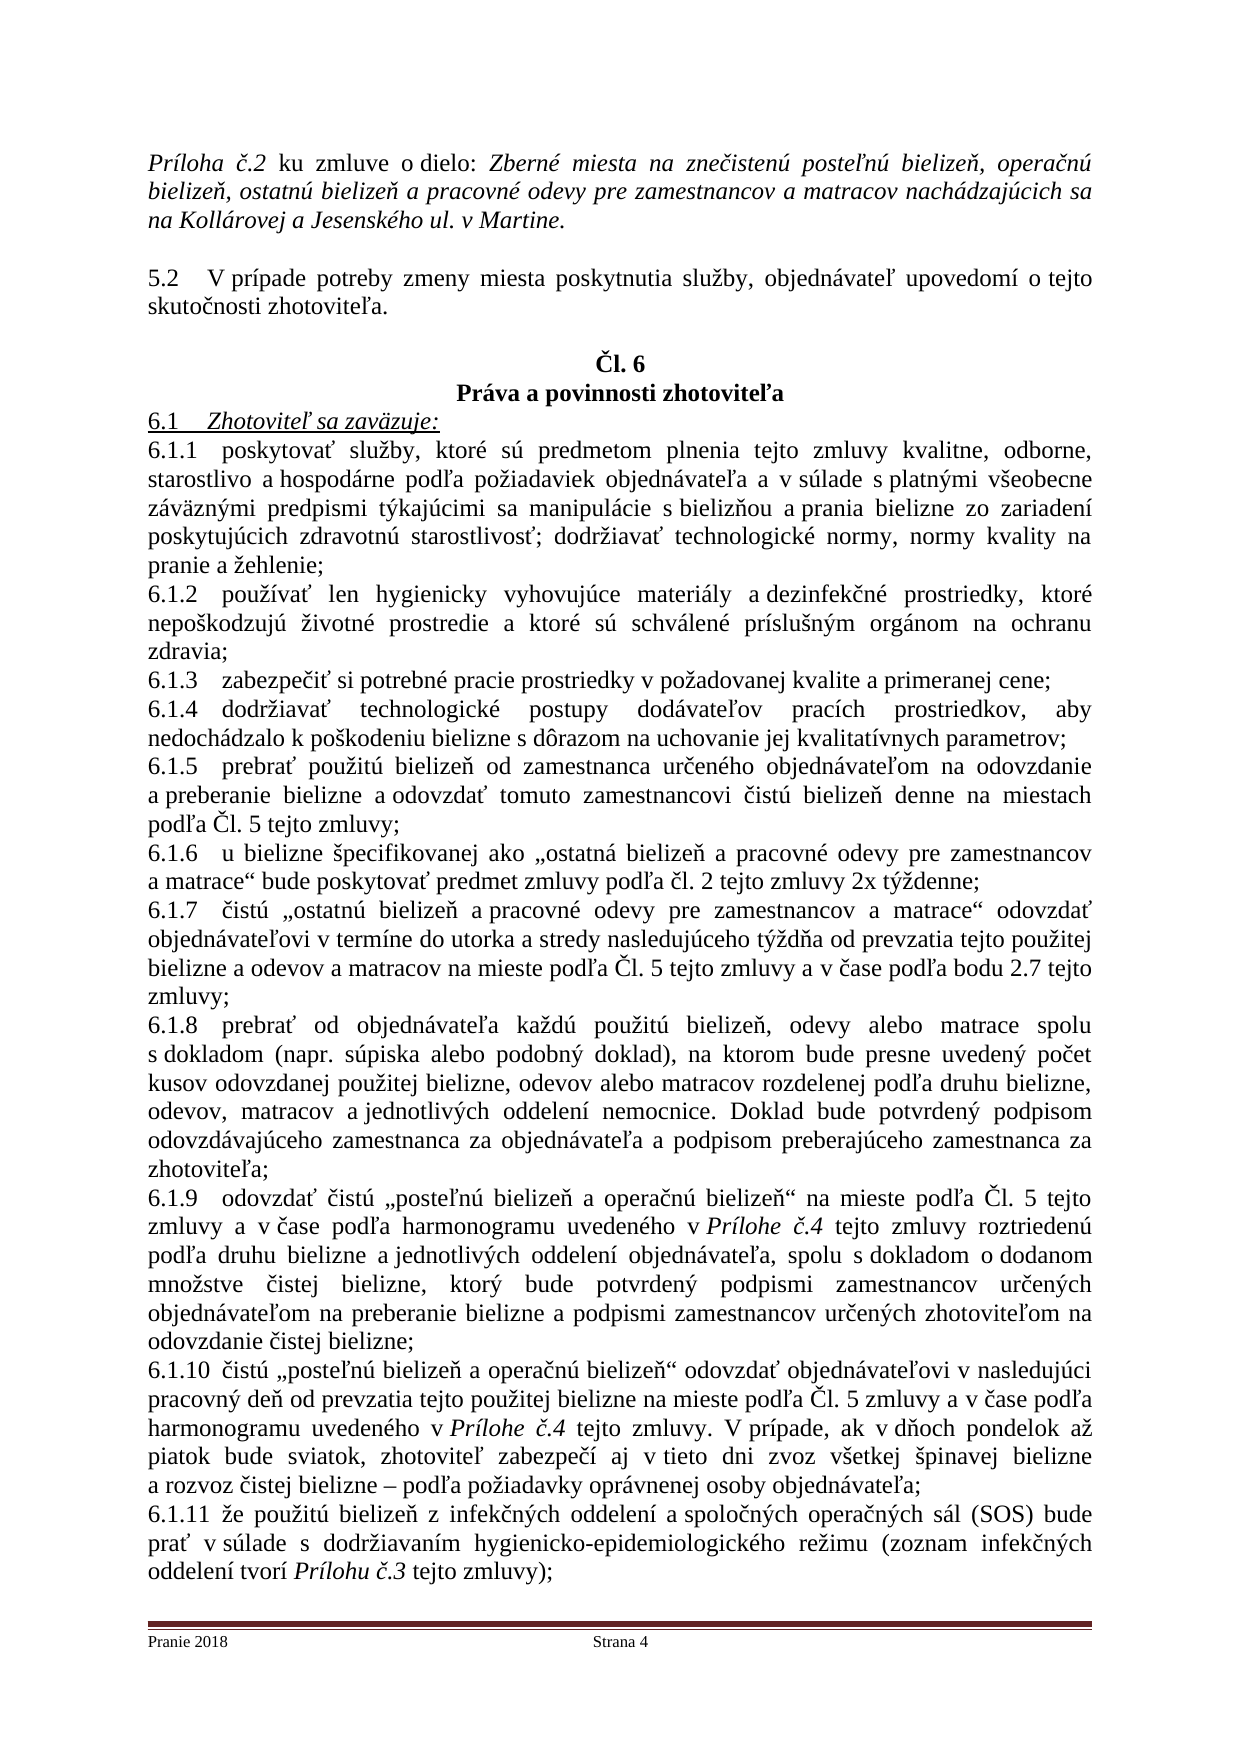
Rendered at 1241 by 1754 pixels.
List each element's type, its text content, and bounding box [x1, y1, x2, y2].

text 6.1 Zhotoviteľ sa zaväzuje: [148, 406, 1092, 435]
text 5.2 V prípade potreby zmeny miesta poskytnutia služby, objednávateľ upovedomí o tejto skutočnosti zhotoviteľa. [148, 263, 1092, 320]
text 6.1.6 u bielizne špecifikovanej ako „ostatná bielizeň a pracovné odevy pre zamestnancov a matrace“ bude poskytovať predmet zmluvy podľa čl. 2 tejto zmluvy 2x týždenne; [148, 838, 1092, 895]
text 6.1.1 poskytovať služby, ktoré sú predmetom plnenia tejto zmluvy kvalitne, odborne, starostlivo a hospodárne podľa požiadaviek objednávateľa a v súlade s platnými všeobecne záväznými predpismi týkajúcimi sa manipulácie s bielizňou a prania bielizne zo zariadení poskytujúcich zdravotnú starostlivosť; dodržiavať technologické normy, normy kvality na pranie a žehlenie; [148, 435, 1092, 579]
text 6.1.4 dodržiavať technologické postupy dodávateľov pracích prostriedkov, aby nedochádzalo k poškodeniu bielizne s dôrazom na uchovanie jej kvalitatívnych parametrov; [148, 694, 1092, 751]
text 6.1.2 používať len hygienicky vyhovujúce materiály a dezinfekčné prostriedky, ktoré nepoškodzujú životné prostredie a ktoré sú schválené príslušným orgánom na ochranu zdravia; [148, 579, 1092, 665]
text 6.1.8 prebrať od objednávateľa každú použitú bielizeň, odevy alebo matrace spolu s dokladom (napr. súpiska alebo podobný doklad), na ktorom bude presne uvedený počet kusov odovzdanej použitej bielizne, odevov alebo matracov rozdelenej podľa druhu bielizne, odevov, matracov a jednotlivých oddelení nemocnice. Doklad bude potvrdený podpisom odovzdávajúceho zamestnanca za objednávateľa a podpisom preberajúceho zamestnanca za zhotoviteľa; [148, 1010, 1092, 1183]
text Čl. 6 [148, 349, 1092, 378]
text 6.1.3 zabezpečiť si potrebné pracie prostriedky v požadovanej kvalite a primeranej cene; [148, 665, 1092, 694]
text 6.1.5 prebrať použitú bielizeň od zamestnanca určeného objednávateľom na odovzdanie a preberanie bielizne a odovzdať tomuto zamestnancovi čistú bielizeň denne na miestach podľa Čl. 5 tejto zmluvy; [148, 751, 1092, 838]
text 6.1.10 čistú „posteľnú bielizeň a operačnú bielizeň“ odovzdať objednávateľovi v nasledujúci pracovný deň od prevzatia tejto použitej bielizne na mieste podľa Čl. 5 zmluvy a v čase podľa harmonogramu uvedeného v Prílohe č.4 tejto zmluvy. V prípade, ak v dňoch pondelok až piatok bude sviatok, zhotoviteľ zabezpečí aj v tieto dni zvoz všetkej špinavej bielizne a rozvoz čistej bielizne – podľa požiadavky oprávnenej osoby objednávateľa; [148, 1355, 1092, 1499]
text Príloha č.2 ku zmluve o dielo: Zberné miesta na znečistenú posteľnú bielizeň, operačnú bielizeň, ostatnú bielizeň a pracovné odevy pre zamestnancov a matracov nachádzajúcich sa na Kollárovej a Jesenského ul. v Martine. [148, 148, 1092, 234]
text 6.1.7 čistú „ostatnú bielizeň a pracovné odevy pre zamestnancov a matrace“ odovzdať objednávateľovi v termíne do utorka a stredy nasledujúceho týždňa od prevzatia tejto použitej bielizne a odevov a matracov na mieste podľa Čl. 5 tejto zmluvy a v čase podľa bodu 2.7 tejto zmluvy; [148, 895, 1092, 1010]
text 6.1.9 odovzdať čistú „posteľnú bielizeň a operačnú bielizeň“ na mieste podľa Čl. 5 tejto zmluvy a v čase podľa harmonogramu uvedeného v Prílohe č.4 tejto zmluvy roztriedenú podľa druhu bielizne a jednotlivých oddelení objednávateľa, spolu s dokladom o dodanom množstve čistej bielizne, ktorý bude potvrdený podpismi zamestnancov určených objednávateľom na preberanie bielizne a podpismi zamestnancov určených zhotoviteľom na odovzdanie čistej bielizne; [148, 1183, 1092, 1355]
text Práva a povinnosti zhotoviteľa [148, 378, 1092, 406]
text 6.1.11 že použitú bielizeň z infekčných oddelení a spoločných operačných sál (SOS) bude prať v súlade s dodržiavaním hygienicko-epidemiologického režimu (zoznam infekčných oddelení tvorí Prílohu č.3 tejto zmluvy); [148, 1499, 1092, 1585]
